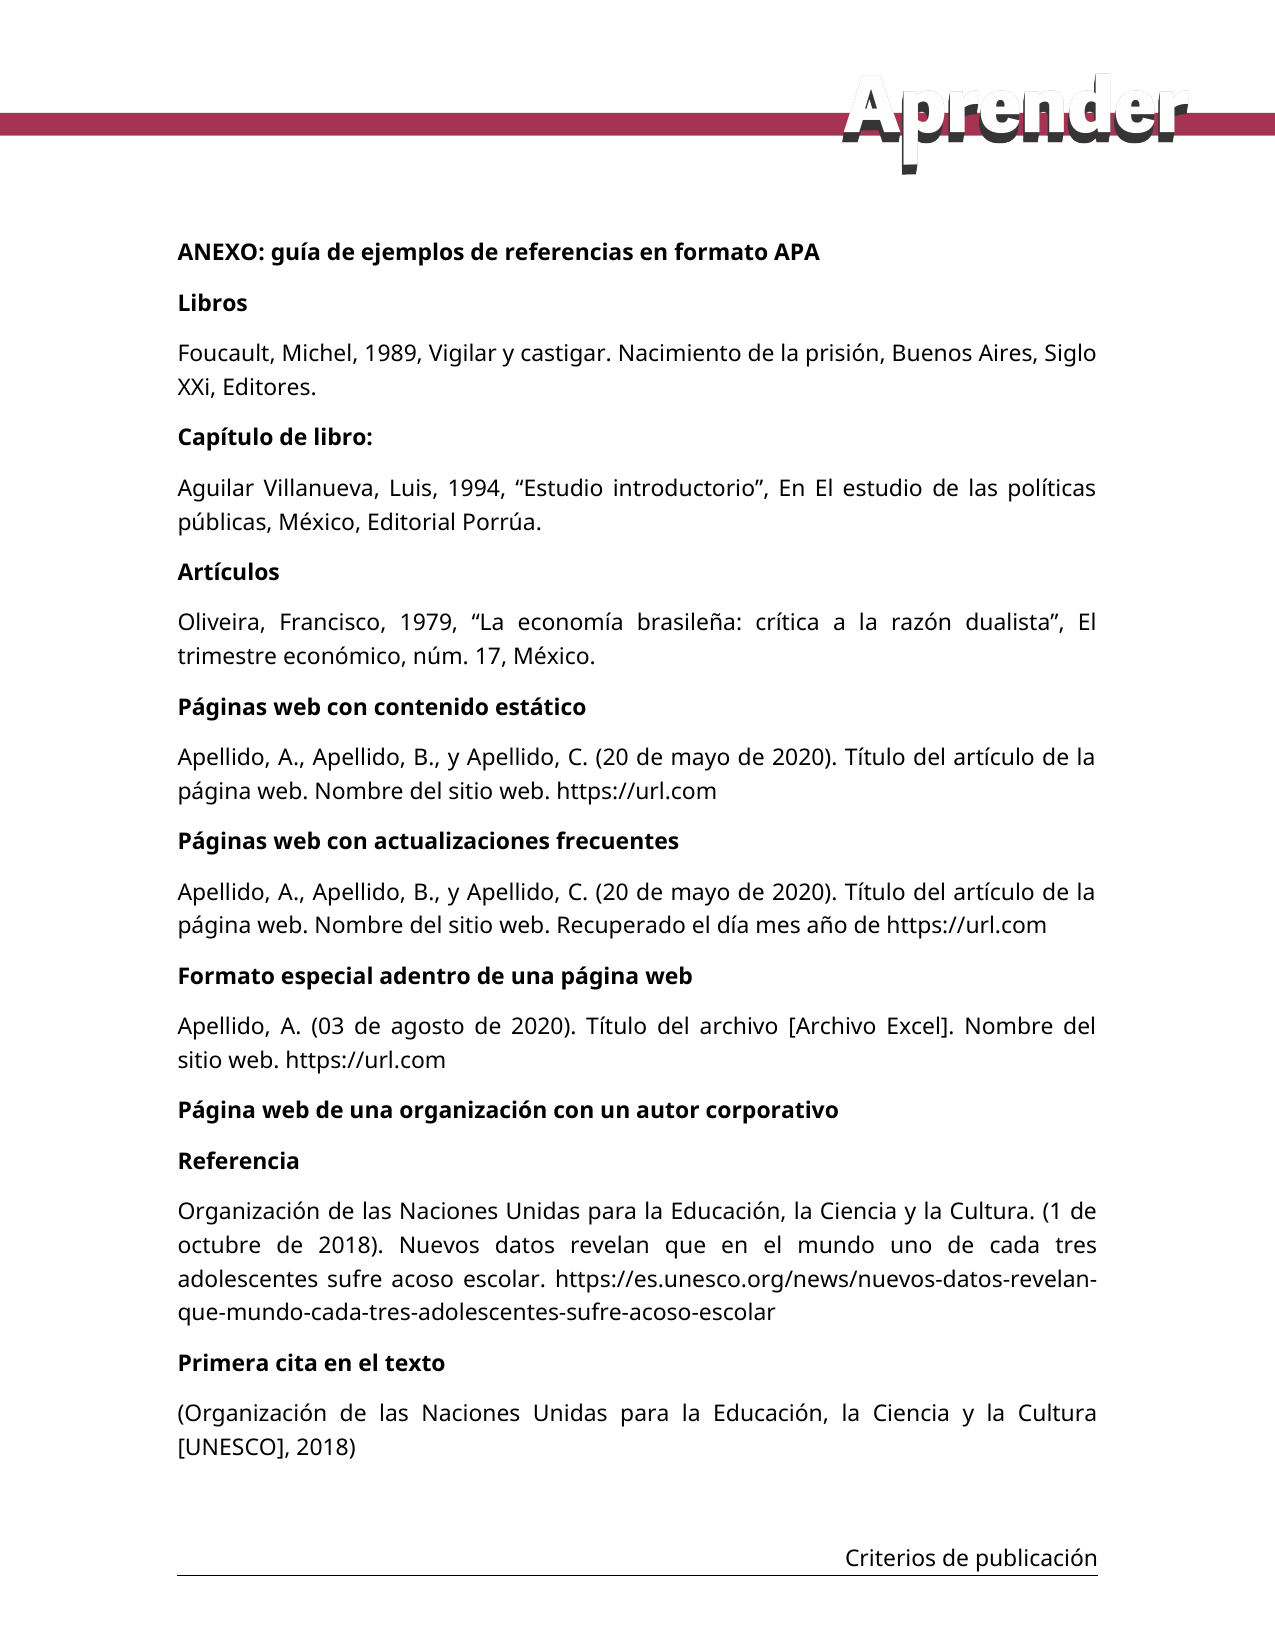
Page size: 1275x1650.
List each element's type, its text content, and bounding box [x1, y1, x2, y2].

text Apellido, A. (03 de agosto de 2020). Título del archivo [Archivo Excel]. Nombre del sitio web. https://url.com [177, 1010, 1098, 1075]
text Libros [177, 287, 1098, 318]
text Páginas web con actualizaciones frecuentes [177, 825, 1098, 856]
text Artículos [177, 556, 1098, 587]
text Formato especial adentro de una página web [177, 959, 1098, 991]
text ANEXO: guía de ejemplos de referencias en formato APA [177, 236, 1098, 267]
text Primera cita en el texto [177, 1347, 1098, 1378]
text Organización de las Naciones Unidas para la Educación, la Ciencia y la Cultura. (1 de octubre de 2018). Nuevos datos revelan que en el mundo uno de cada tres adolescentes sufre acoso escolar. https://es.unesco.org/news/nuevos-datos-revelan-que-mundo-cada-tres-adolescentes-sufre-acoso-escolar [177, 1195, 1098, 1327]
text Oliveira, Francisco, 1979, “La economía brasileña: crítica a la razón dualista”, El trimestre económico, núm. 17, México. [177, 606, 1098, 671]
text Apellido, A., Apellido, B., y Apellido, C. (20 de mayo de 2020). Título del artículo de la página web. Nombre del sitio web. Recuperado el día mes año de https://url.com [177, 875, 1098, 940]
picture [0, 73, 1275, 175]
text Referencia [177, 1144, 1098, 1176]
text Capítulo de libro: [177, 421, 1098, 452]
text Foucault, Michel, 1989, Vigilar y castigar. Nacimiento de la prisión, Buenos Aires, Siglo XXi, Editores. [177, 337, 1098, 402]
text (Organización de las Naciones Unidas para la Educación, la Ciencia y la Cultura [UNESCO], 2018) [177, 1397, 1098, 1462]
text Páginas web con contenido estático [177, 690, 1098, 722]
text Apellido, A., Apellido, B., y Apellido, C. (20 de mayo de 2020). Título del artículo de la página web. Nombre del sitio web. https://url.com [177, 741, 1098, 806]
text Página web de una organización con un autor corporativo [177, 1094, 1098, 1125]
text Aguilar Villanueva, Luis, 1994, “Estudio introductorio”, En El estudio de las políticas públicas, México, Editorial Porrúa. [177, 472, 1098, 537]
